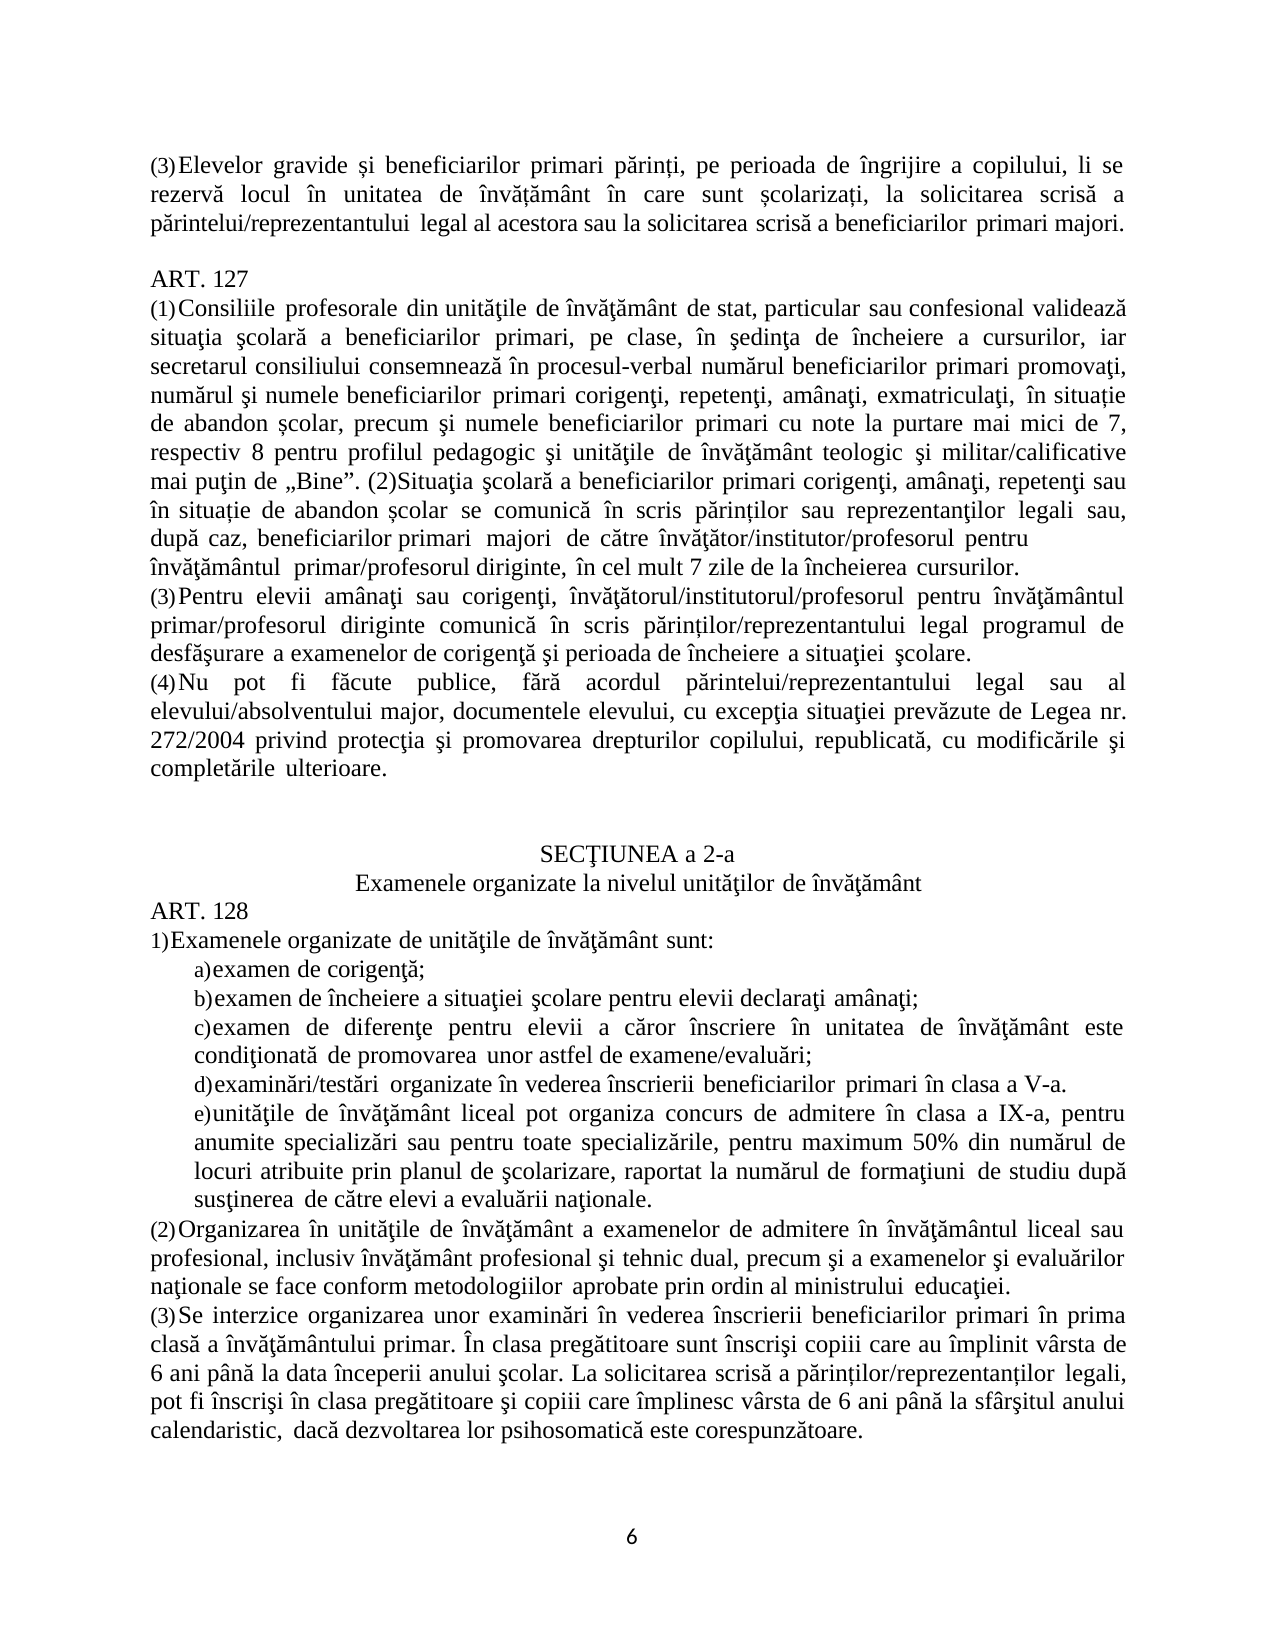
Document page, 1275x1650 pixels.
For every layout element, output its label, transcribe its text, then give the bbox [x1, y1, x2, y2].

list Pentru elevii amânaţi sau corigenţi, învăţătorul/institutorul/profesorul pentru învăţământul primar/profesorul diriginte comunică în scris părinților/reprezentantului legal programul de desfăşurare a examenelor de corigenţă şi perioada de încheiere a situaţiei şcolare. [150, 581, 1125, 667]
list examen de diferenţe pentru elevii a căror înscriere în unitatea de învăţământ este condiţionată de promovarea unor astfel de examene/evaluări; [194, 1012, 1123, 1069]
list Organizarea în unităţile de învăţământ a examenelor de admitere în învăţământul liceal sau profesional, inclusiv învăţământ profesional şi tehnic dual, precum şi a examenelor şi evaluărilor naţionale se face conform metodologiilor aprobate prin ordin al ministrului educaţiei. [150, 1214, 1125, 1300]
list Consiliile profesorale din unităţile de învăţământ de stat, particular sau confesional validează situaţia şcolară a beneficiarilor primari, pe clase, în şedinţa de încheiere a cursurilor, iar secretarul consiliului consemnează în procesul-verbal numărul beneficiarilor primari promovaţi, numărul şi numele beneficiarilor primari corigenţi, repetenţi, amânaţi, exmatriculaţi, în situație de abandon școlar, precum şi numele beneficiarilor primari cu note la purtare mai mici de 7, respectiv 8 pentru profilul pedagogic şi unităţile de învăţământ teologic şi militar/calificative mai puţin de „Bine”. (2)Situaţia şcolară a beneficiarilor primari corigenţi, amânaţi, repetenţi sau în situație de abandon școlar se comunică în scris părinților sau reprezentanţilor legali sau, după caz, beneficiarilor primari majori de către învăţător/institutor/profesorul pentru învăţământul primar/profesorul diriginte, în cel mult 7 zile de la încheierea cursurilor. [150, 293, 1127, 581]
list examinări/testări organizate în vederea înscrierii beneficiarilor primari în clasa a V-a. [194, 1070, 1139, 1098]
list unităţile de învăţământ liceal pot organiza concurs de admitere în clasa a IX-a, pentru anumite specializări sau pentru toate specializările, pentru maximum 50% din numărul de locuri atribuite prin planul de şcolarizare, raportat la numărul de formaţiuni de studiu după susţinerea de către elevi a evaluării naţionale. [194, 1098, 1127, 1213]
list Nu pot fi făcute publice, fără acordul părintelui/reprezentantului legal sau al elevului/absolventului major, documentele elevului, cu excepţia situaţiei prevăzute de Legea nr. 272/2004 privind protecţia şi promovarea drepturilor copilului, republicată, cu modificările şi completările ulterioare. [150, 667, 1127, 782]
list Elevelor gravide și beneficiarilor primari părinți, pe perioada de îngrijire a copilului, li se rezervă locul în unitatea de învățământ în care sunt școlarizați, la solicitarea scrisă a părintelui/reprezentantului legal al acestora sau la solicitarea scrisă a beneficiarilor primari majori. [150, 150, 1125, 236]
subtitle ART. 127 [150, 265, 1139, 293]
subtitle ART. 128 [150, 896, 253, 925]
text SECŢIUNEA a 2-a [346, 840, 929, 868]
text Examenele organizate la nivelul unităţilor de învăţământ [347, 868, 929, 897]
list examen de încheiere a situaţiei şcolare pentru elevii declaraţi amânaţi; [194, 984, 1139, 1012]
list Se interzice organizarea unor examinări în vederea înscrierii beneficiarilor primari în prima clasă a învăţământului primar. În clasa pregătitoare sunt înscrişi copiii care au împlinit vârsta de 6 ani până la data începerii anului şcolar. La solicitarea scrisă a părinților/reprezentanților legali, pot fi înscrişi în clasa pregătitoare şi copiii care împlinesc vârsta de 6 ani până la sfârşitul anului calendaristic, dacă dezvoltarea lor psihosomatică este corespunzătoare. [150, 1300, 1127, 1444]
list Examenele organizate de unităţile de învăţământ sunt: [150, 926, 1139, 954]
list examen de corigenţă; [194, 954, 1139, 983]
